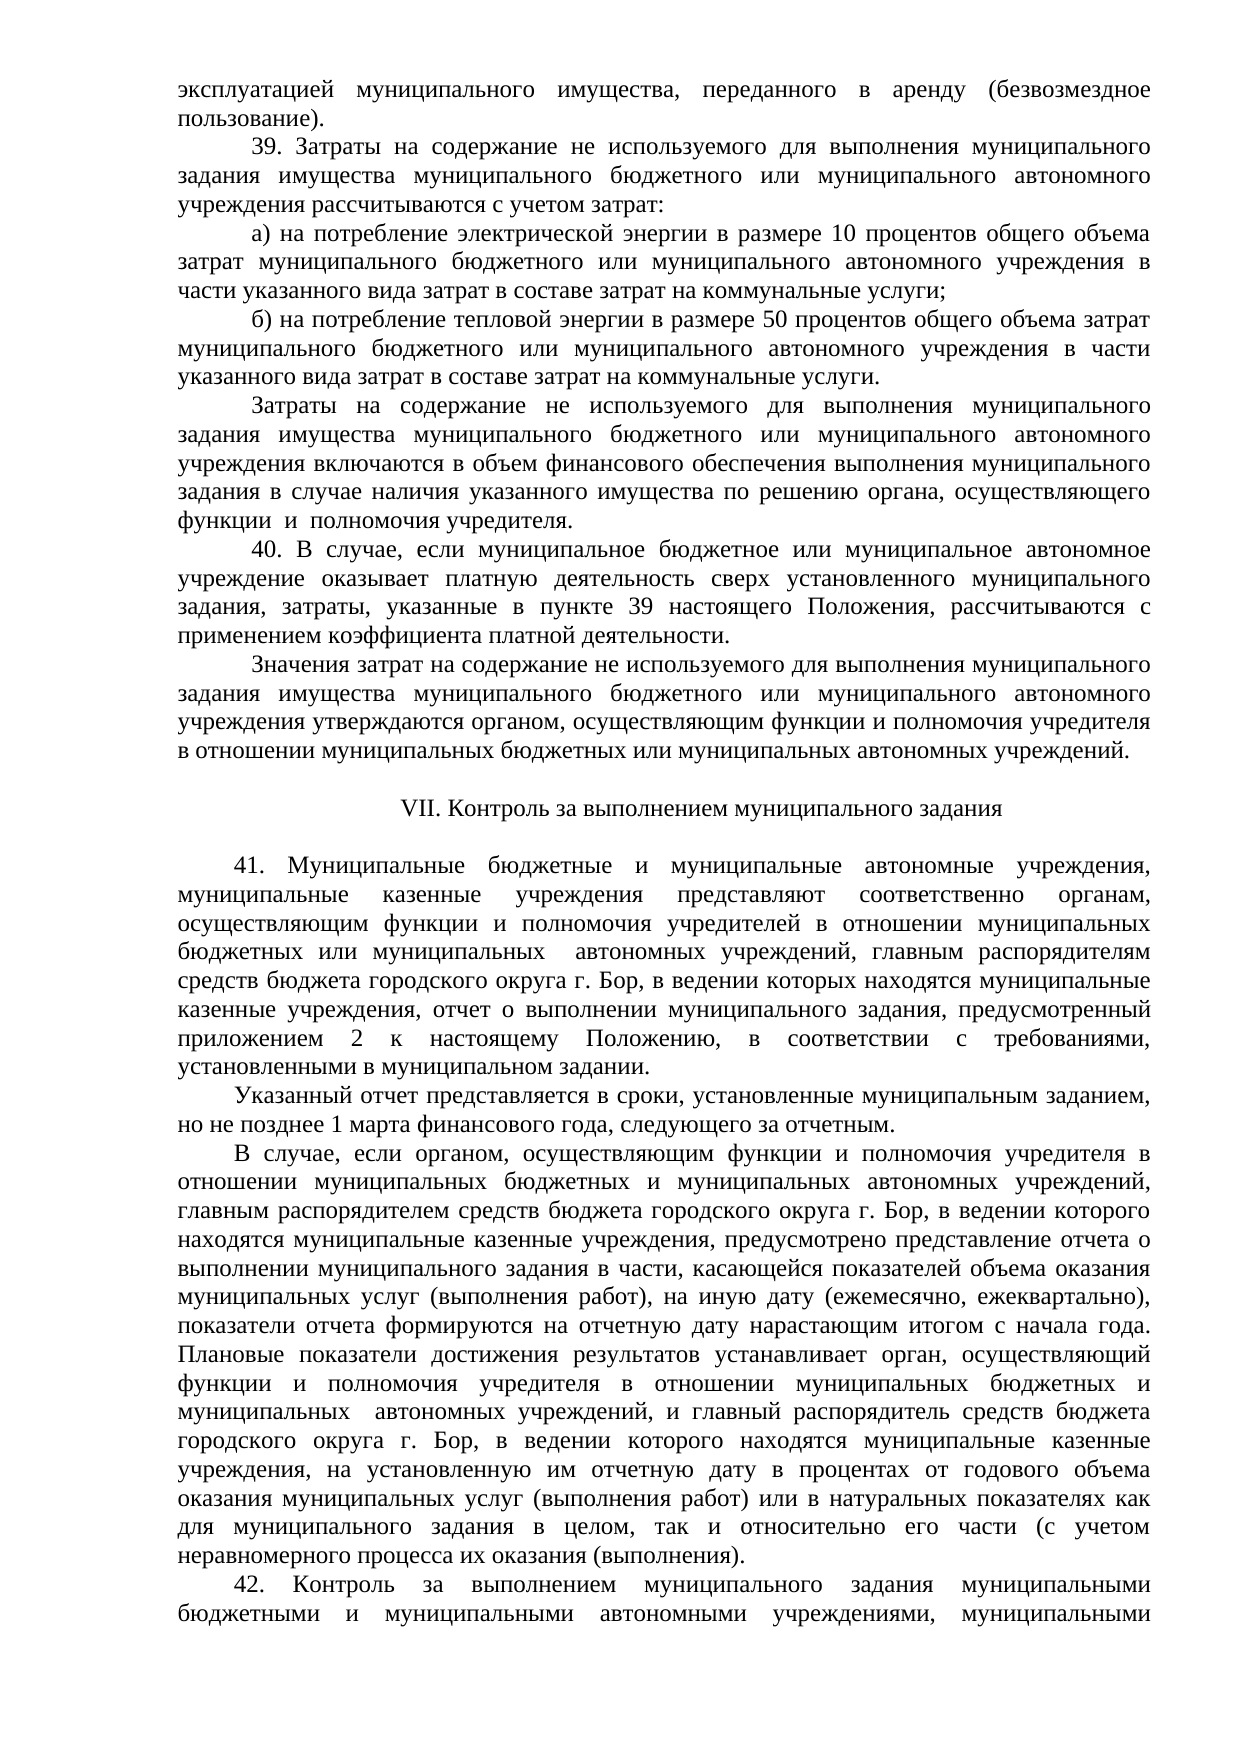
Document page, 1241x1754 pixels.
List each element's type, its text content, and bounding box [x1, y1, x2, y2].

text 41. Муниципальные бюджетные и муниципальные автономные учреждения, муниципальные казенные учреждения представляют соответственно органам, осуществляющим функции и полномочия учредителей в отношении муниципальных бюджетных или муниципальных автономных учреждений, главным распорядителям средств бюджета городского округа г. Бор, в ведении которых находятся муниципальные казенные учреждения, отчет о выполнении муниципального задания, предусмотренный приложением 2 к настоящему Положению, в соответствии с требованиями, установленными в муниципальном задании. [177, 850, 1152, 1080]
text 40. В случае, если муниципальное бюджетное или муниципальное автономное учреждение оказывает платную деятельность сверх установленного муниципального задания, затраты, указанные в пункте 39 настоящего Положения, рассчитываются с применением коэффициента платной деятельности. [177, 534, 1152, 649]
text Затраты на содержание не используемого для выполнения муниципального задания имущества муниципального бюджетного или муниципального автономного учреждения включаются в объем финансового обеспечения выполнения муниципального задания в случае наличия указанного имущества по решению органа, осуществляющего функции и полномочия учредителя. [177, 390, 1152, 534]
text Указанный отчет представляется в сроки, установленные муниципальным заданием, но не позднее 1 марта финансового года, следующего за отчетным. [177, 1080, 1152, 1138]
text 39. Затраты на содержание не используемого для выполнения муниципального задания имущества муниципального бюджетного или муниципального автономного учреждения рассчитываются с учетом затрат: [177, 131, 1152, 218]
text б) на потребление тепловой энергии в размере 50 процентов общего объема затрат муниципального бюджетного или муниципального автономного учреждения в части указанного вида затрат в составе затрат на коммунальные услуги. [177, 304, 1152, 390]
text В случае, если органом, осуществляющим функции и полномочия учредителя в отношении муниципальных бюджетных и муниципальных автономных учреждений, главным распорядителем средств бюджета городского округа г. Бор, в ведении которого находятся муниципальные казенные учреждения, предусмотрено представление отчета о выполнении муниципального задания в части, касающейся показателей объема оказания муниципальных услуг (выполнения работ), на иную дату (ежемесячно, ежеквартально), показатели отчета формируются на отчетную дату нарастающим итогом с начала года. Плановые показатели достижения результатов устанавливает орган, осуществляющий функции и полномочия учредителя в отношении муниципальных бюджетных и муниципальных автономных учреждений, и главный распорядитель средств бюджета городского округа г. Бор, в ведении которого находятся муниципальные казенные учреждения, на установленную им отчетную дату в процентах от годового объема оказания муниципальных услуг (выполнения работ) или в натуральных показателях как для муниципального задания в целом, так и относительно его части (с учетом неравномерного процесса их оказания (выполнения). [177, 1138, 1152, 1569]
text Значения затрат на содержание не используемого для выполнения муниципального задания имущества муниципального бюджетного или муниципального автономного учреждения утверждаются органом, осуществляющим функции и полномочия учредителя в отношении муниципальных бюджетных или муниципальных автономных учреждений. [177, 649, 1152, 764]
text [177, 74, 1152, 131]
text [177, 1569, 1152, 1626]
text а) на потребление электрической энергии в размере 10 процентов общего объема затрат муниципального бюджетного или муниципального автономного учреждения в части указанного вида затрат в составе затрат на коммунальные услуги; [177, 218, 1152, 304]
text VII. Контроль за выполнением муниципального задания [177, 793, 1152, 821]
